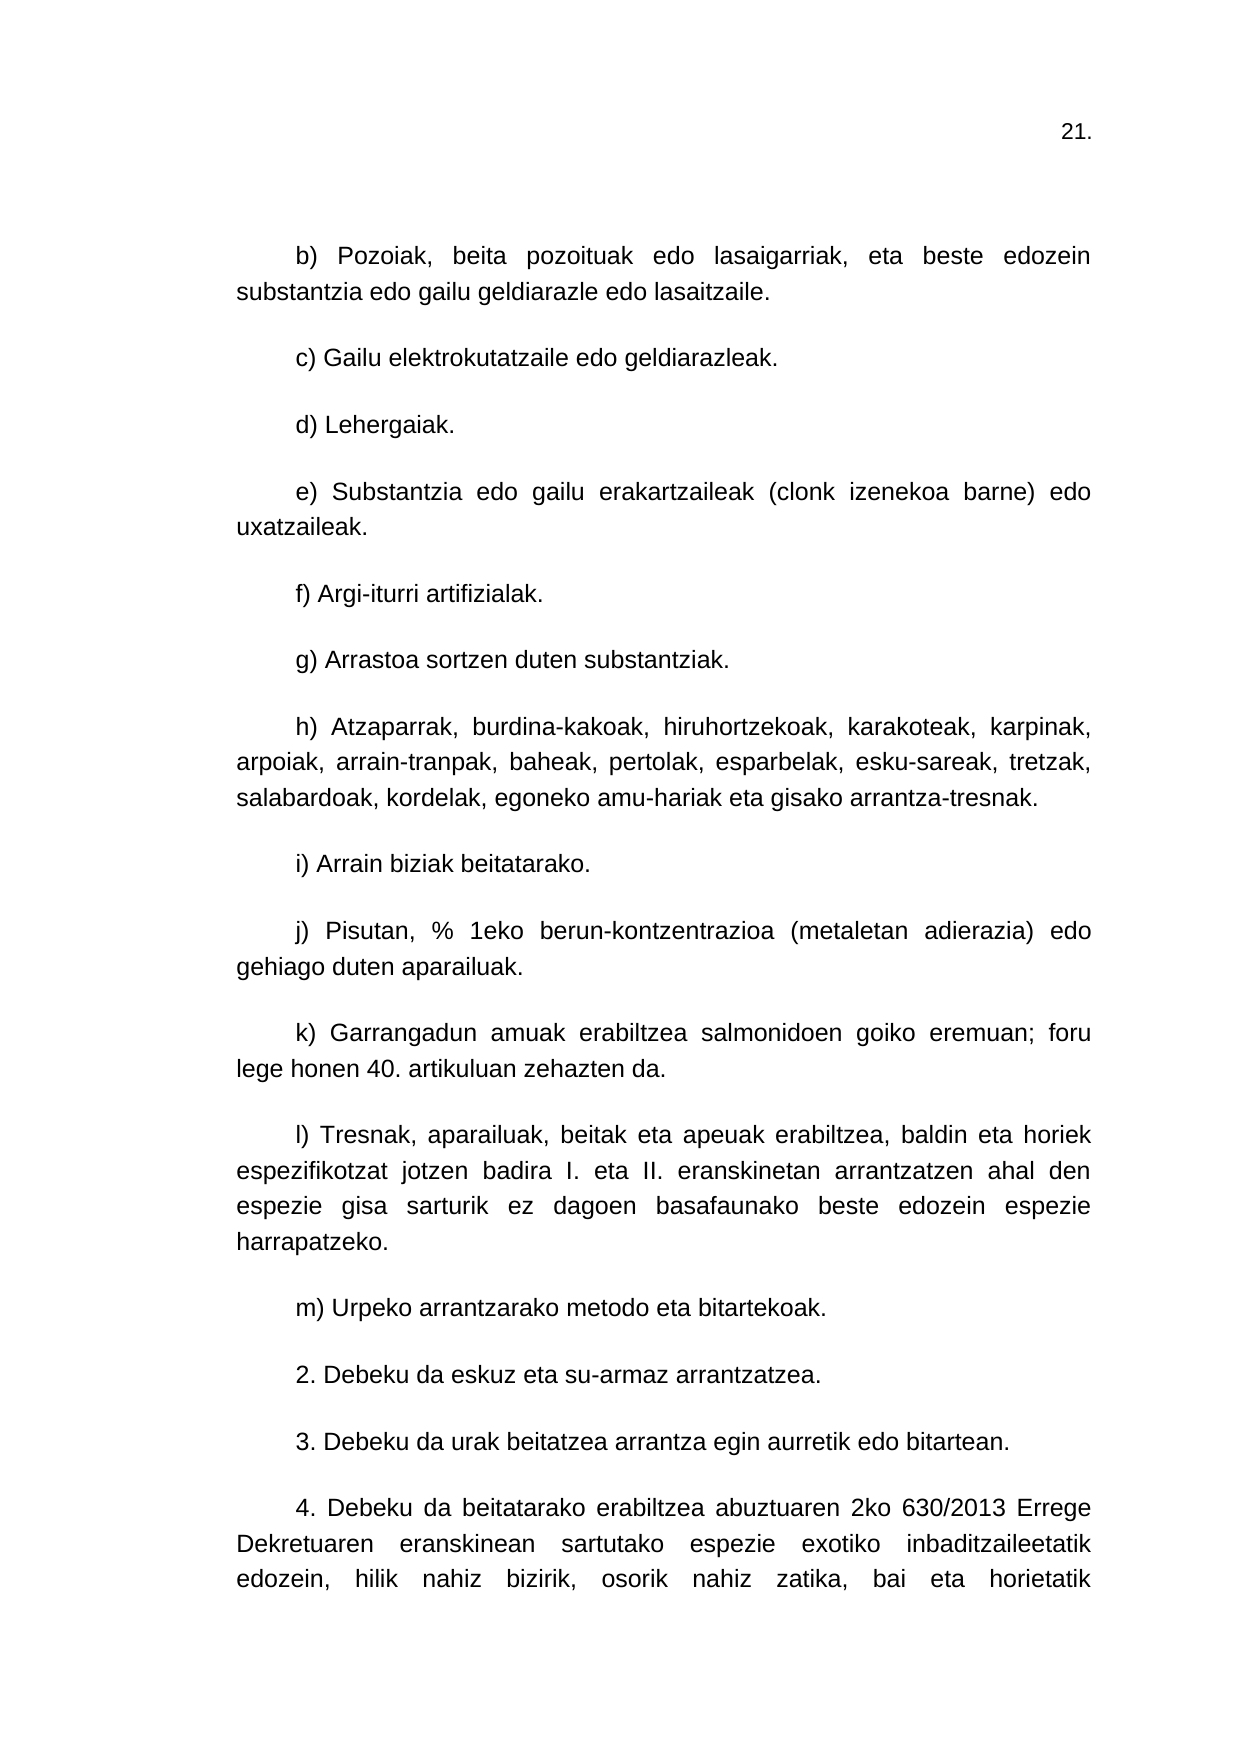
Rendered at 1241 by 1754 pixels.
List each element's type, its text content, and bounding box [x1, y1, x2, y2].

text 2. Debeku da eskuz eta su-armaz arrantzatzea. [236, 1355, 1092, 1390]
text f) Argi-iturri artifizialak. [236, 574, 1092, 609]
text 3. Debeku da urak beitatzea arrantza egin aurretik edo bitartean. [236, 1422, 1092, 1457]
text b) Pozoiak, beita pozoituak edo lasaigarriak, eta beste edozein substantzia edo gailu geldiarazle edo lasaitzaile. [236, 236, 1092, 307]
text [236, 1488, 1092, 1594]
text k) Garrangadun amuak erabiltzea salmonidoen goiko eremuan; foru lege honen 40. artikuluan zehazten da. [236, 1013, 1092, 1084]
text g) Arrastoa sortzen duten substantziak. [236, 640, 1092, 676]
text j) Pisutan, % 1eko berun-kontzentrazioa (metaletan adierazia) edo gehiago duten aparailuak. [236, 911, 1092, 982]
text m) Urpeko arrantzarako metodo eta bitartekoak. [236, 1288, 1092, 1324]
text d) Lehergaiak. [236, 405, 1092, 440]
text i) Arrain biziak beitatarako. [236, 844, 1092, 880]
text l) Tresnak, aparailuak, beitak eta apeuak erabiltzea, baldin eta horiek espezifikotzat jotzen badira I. eta II. eranskinetan arrantzatzen ahal den espezie gisa sarturik ez dagoen basafaunako beste edozein espezie harrapatzeko. [236, 1115, 1092, 1257]
text e) Substantzia edo gailu erakartzaileak (clonk izenekoa barne) edo uxatzaileak. [236, 472, 1092, 542]
text c) Gailu elektrokutatzaile edo geldiarazleak. [236, 338, 1092, 374]
text h) Atzaparrak, burdina-kakoak, hiruhortzekoak, karakoteak, karpinak, arpoiak, arrain-tranpak, baheak, pertolak, esparbelak, esku-sareak, tretzak, salabardoak, kordelak, egoneko amu-hariak eta gisako arrantza-tresnak. [236, 707, 1092, 813]
